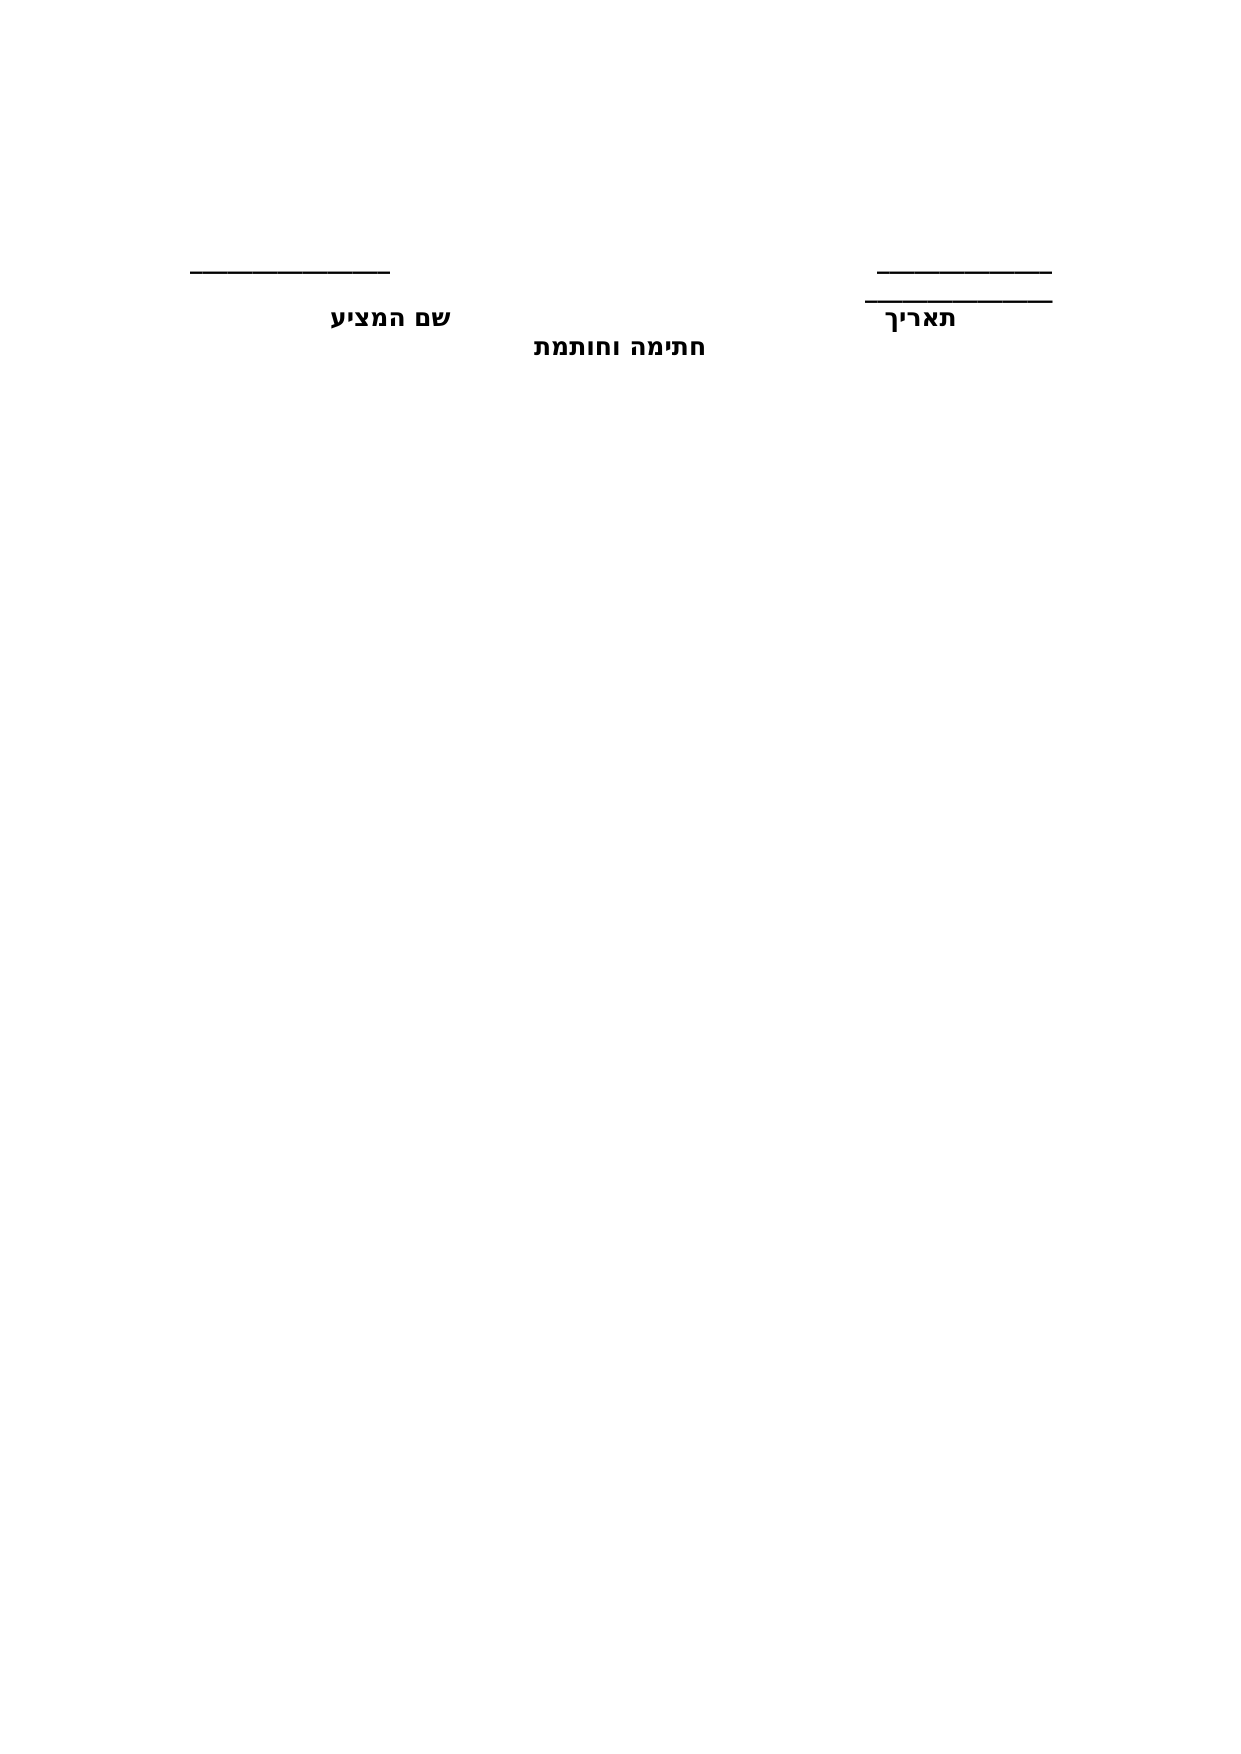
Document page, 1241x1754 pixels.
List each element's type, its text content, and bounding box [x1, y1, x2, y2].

text תאריך שם המציע חתימה וחותמת [187, 303, 1053, 361]
text ______________ ________________ _______________ [187, 245, 1053, 303]
